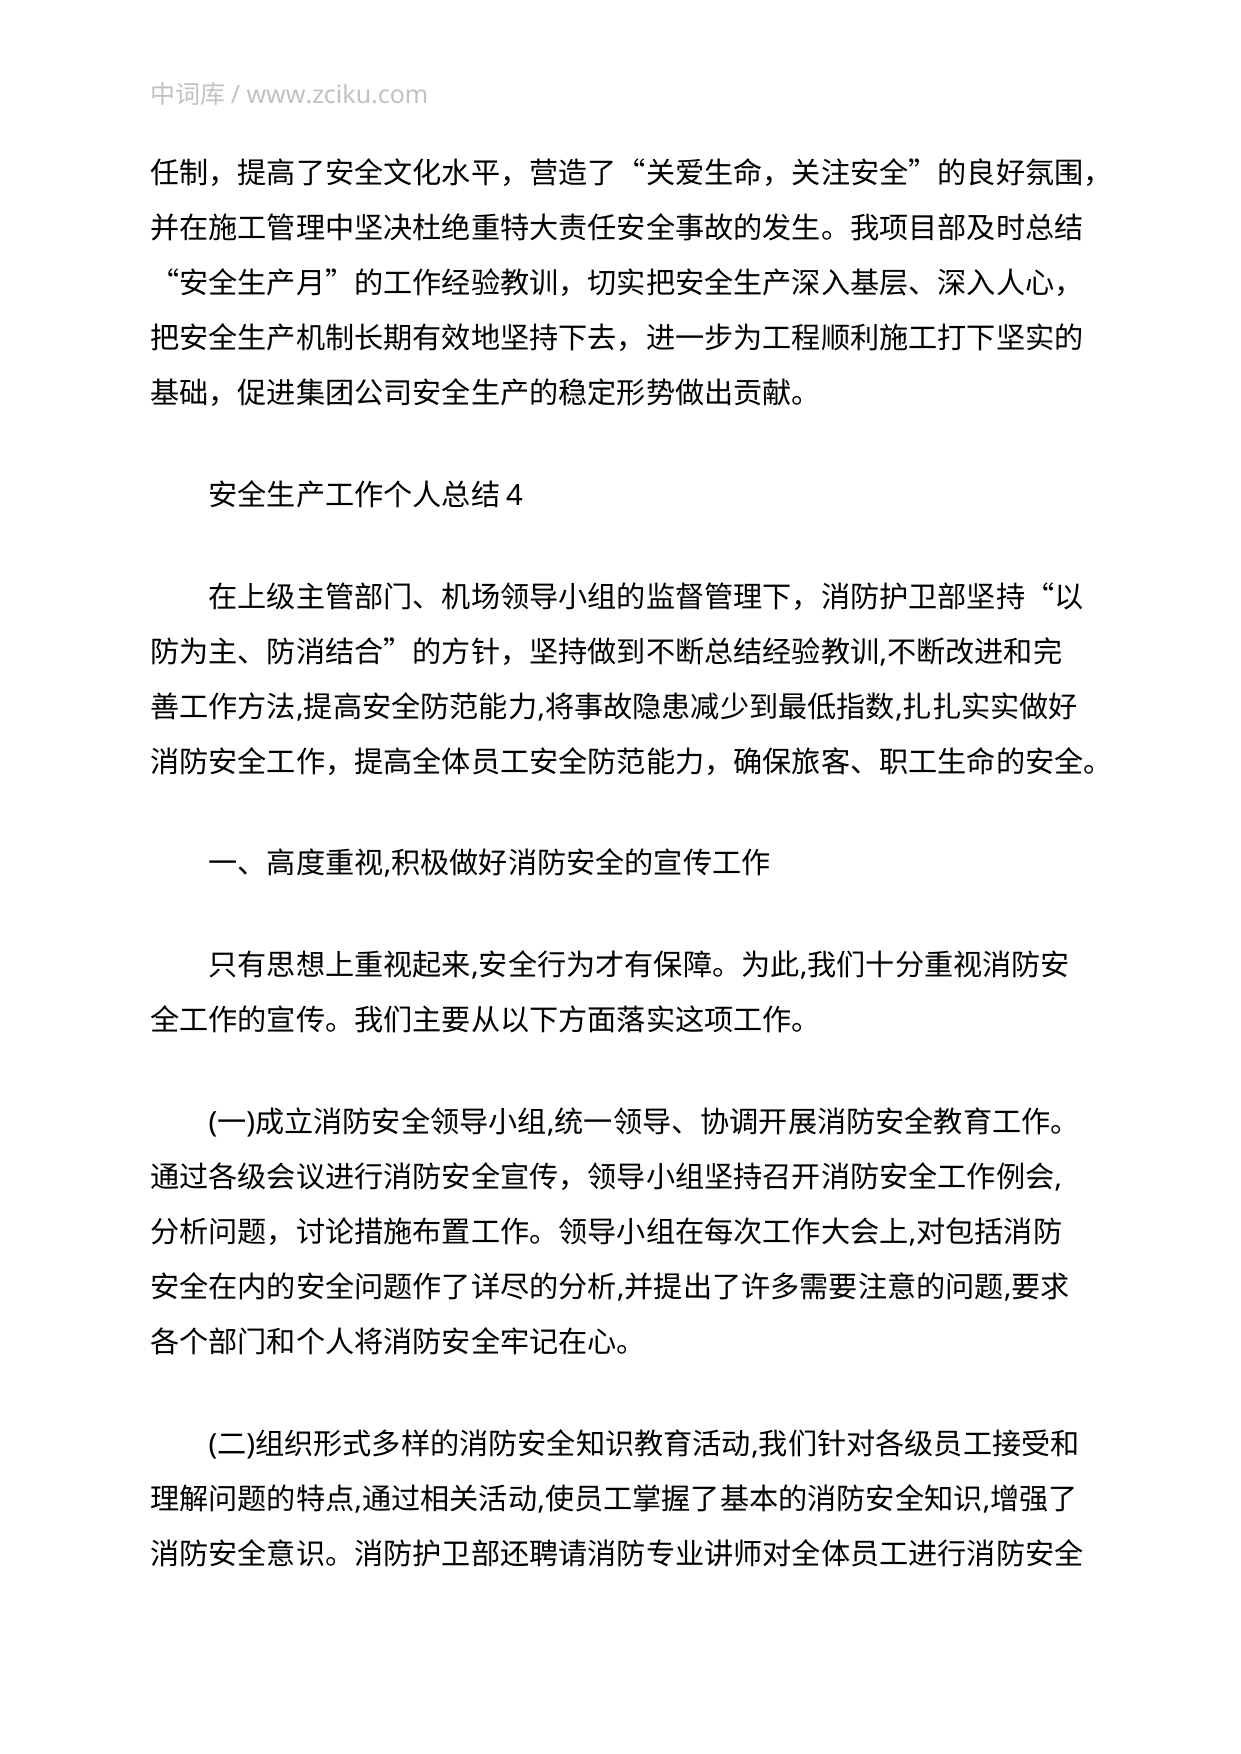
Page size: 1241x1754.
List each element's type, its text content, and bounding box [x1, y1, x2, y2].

text 在上级主管部门、机场领导小组的监督管理下，消防护卫部坚持“以防为主、防消结合”的方针，坚持做到不断总结经验教训,不断改进和完善工作方法,提高安全防范能力,将事故隐患减少到最低指数,扎扎实实做好消防安全工作，提高全体员工安全防范能力，确保旅客、职工生命的安全。 [150, 573, 1090, 781]
text 一、高度重视,积极做好消防安全的宣传工作 [150, 840, 1090, 882]
text 安全生产工作个人总结4 [150, 471, 1090, 514]
text (一)成立消防安全领导小组,统一领导、协调开展消防安全教育工作。通过各级会议进行消防安全宣传，领导小组坚持召开消防安全工作例会,分析问题，讨论措施布置工作。领导小组在每次工作大会上,对包括消防安全在内的安全问题作了详尽的分析,并提出了许多需要注意的问题,要求各个部门和个人将消防安全牢记在心。 [150, 1099, 1090, 1361]
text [150, 1421, 1090, 1573]
text 只有思想上重视起来,安全行为才有保障。为此,我们十分重视消防安全工作的宣传。我们主要从以下方面落实这项工作。 [150, 942, 1090, 1039]
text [150, 150, 1090, 412]
